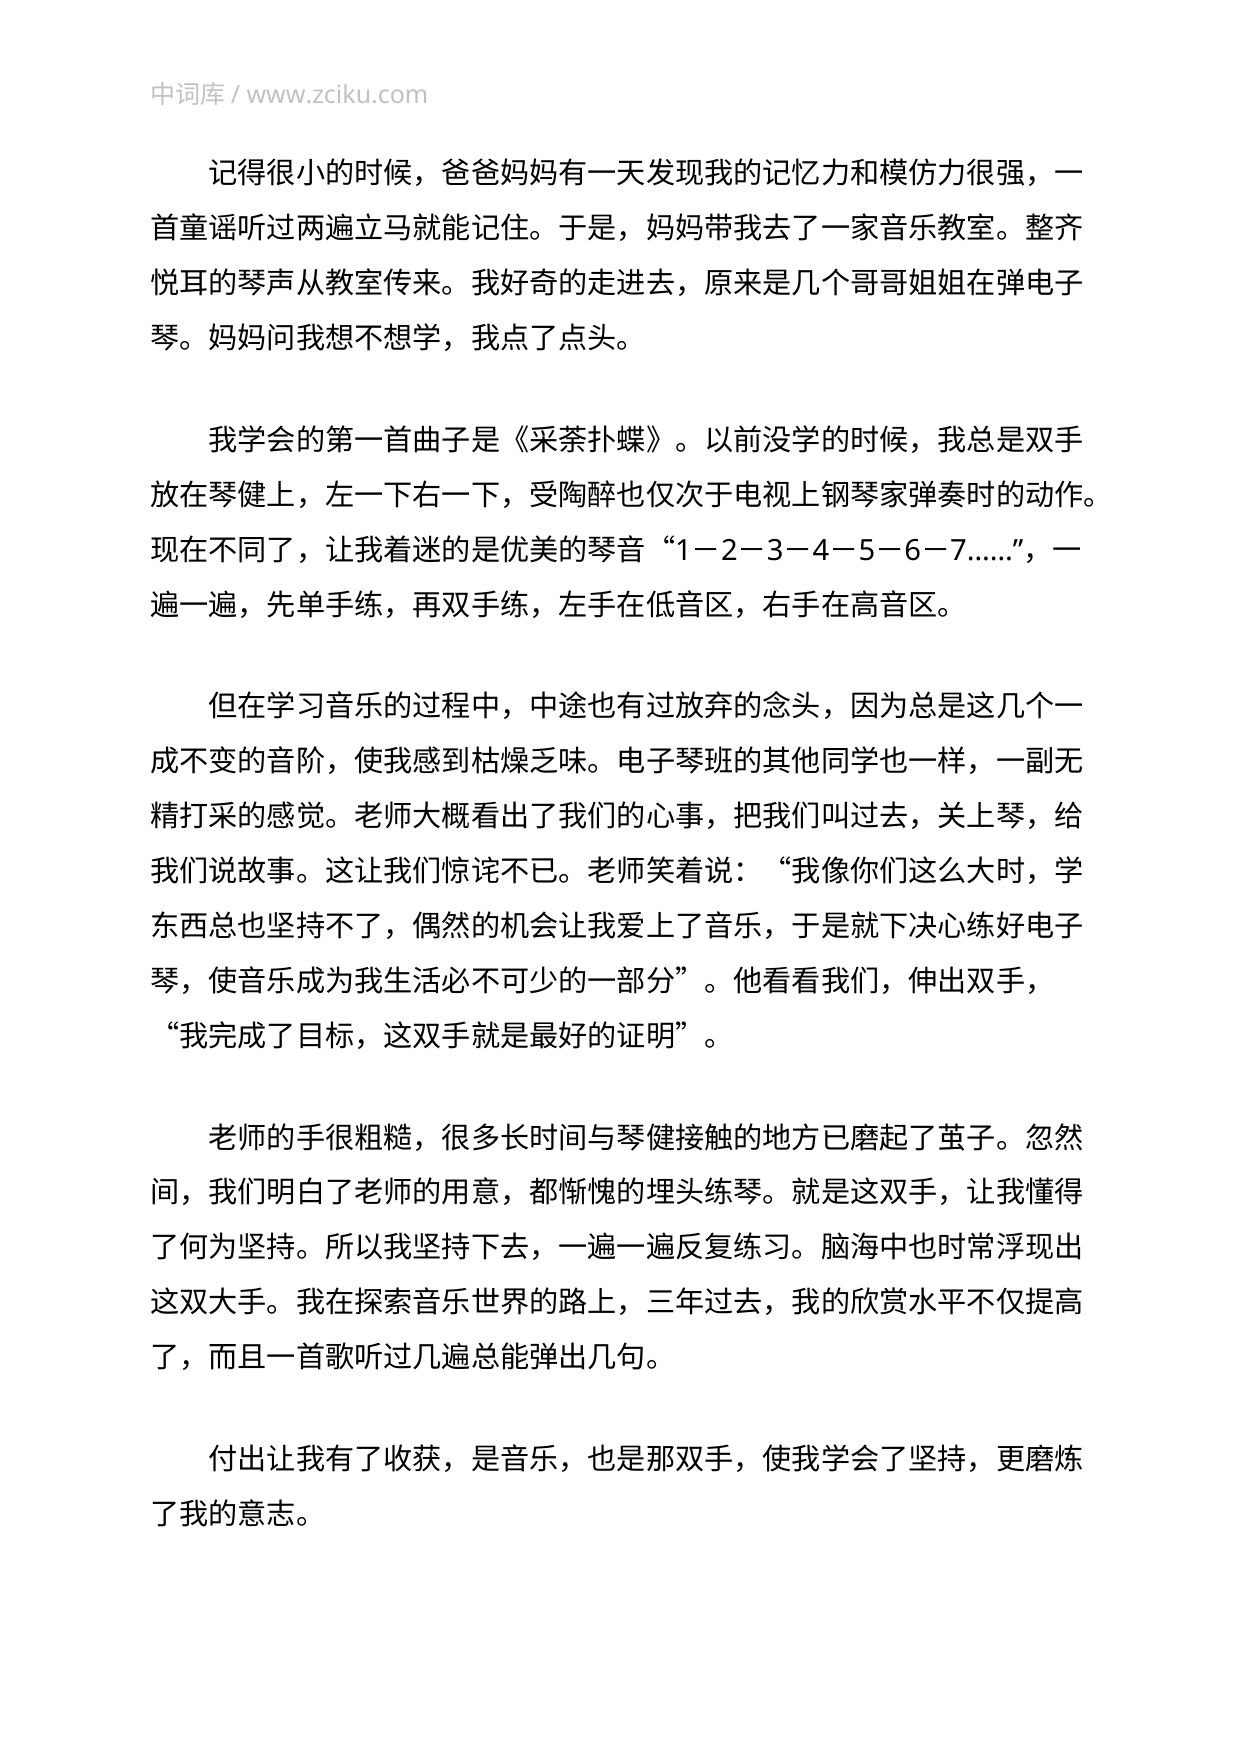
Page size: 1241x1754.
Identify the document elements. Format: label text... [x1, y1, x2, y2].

text 记得很小的时候，爸爸妈妈有一天发现我的记忆力和模仿力很强，一首童谣听过两遍立马就能记住。于是，妈妈带我去了一家音乐教室。整齐悦耳的琴声从教室传来。我好奇的走进去，原来是几个哥哥姐姐在弹电子琴。妈妈问我想不想学，我点了点头。 [150, 150, 1090, 357]
text 老师的手很粗糙，很多长时间与琴健接触的地方已磨起了茧子。忽然间，我们明白了老师的用意，都惭愧的埋头练琴。就是这双手，让我懂得了何为坚持。所以我坚持下去，一遍一遍反复练习。脑海中也时常浮现出这双大手。我在探索音乐世界的路上，三年过去，我的欣赏水平不仅提高了，而且一首歌听过几遍总能弹出几句。 [150, 1114, 1090, 1376]
text 付出让我有了收获，是音乐，也是那双手，使我学会了坚持，更磨炼了我的意志。 [150, 1436, 1090, 1533]
text 但在学习音乐的过程中，中途也有过放弃的念头，因为总是这几个一成不变的音阶，使我感到枯燥乏味。电子琴班的其他同学也一样，一副无精打采的感觉。老师大概看出了我们的心事，把我们叫过去，关上琴，给我们说故事。这让我们惊诧不已。老师笑着说：“我像你们这么大时，学东西总也坚持不了，偶然的机会让我爱上了音乐，于是就下决心练好电子琴，使音乐成为我生活必不可少的一部分”。他看看我们，伸出双手，“我完成了目标，这双手就是最好的证明”。 [150, 683, 1090, 1055]
text 我学会的第一首曲子是《采荼扑蝶》。以前没学的时候，我总是双手放在琴健上，左一下右一下，受陶醉也仅次于电视上钢琴家弹奏时的动作。现在不同了，让我着迷的是优美的琴音“1－2－3－4－5－6－7……”，一遍一遍，先单手练，再双手练，左手在低音区，右手在高音区。 [150, 416, 1090, 623]
